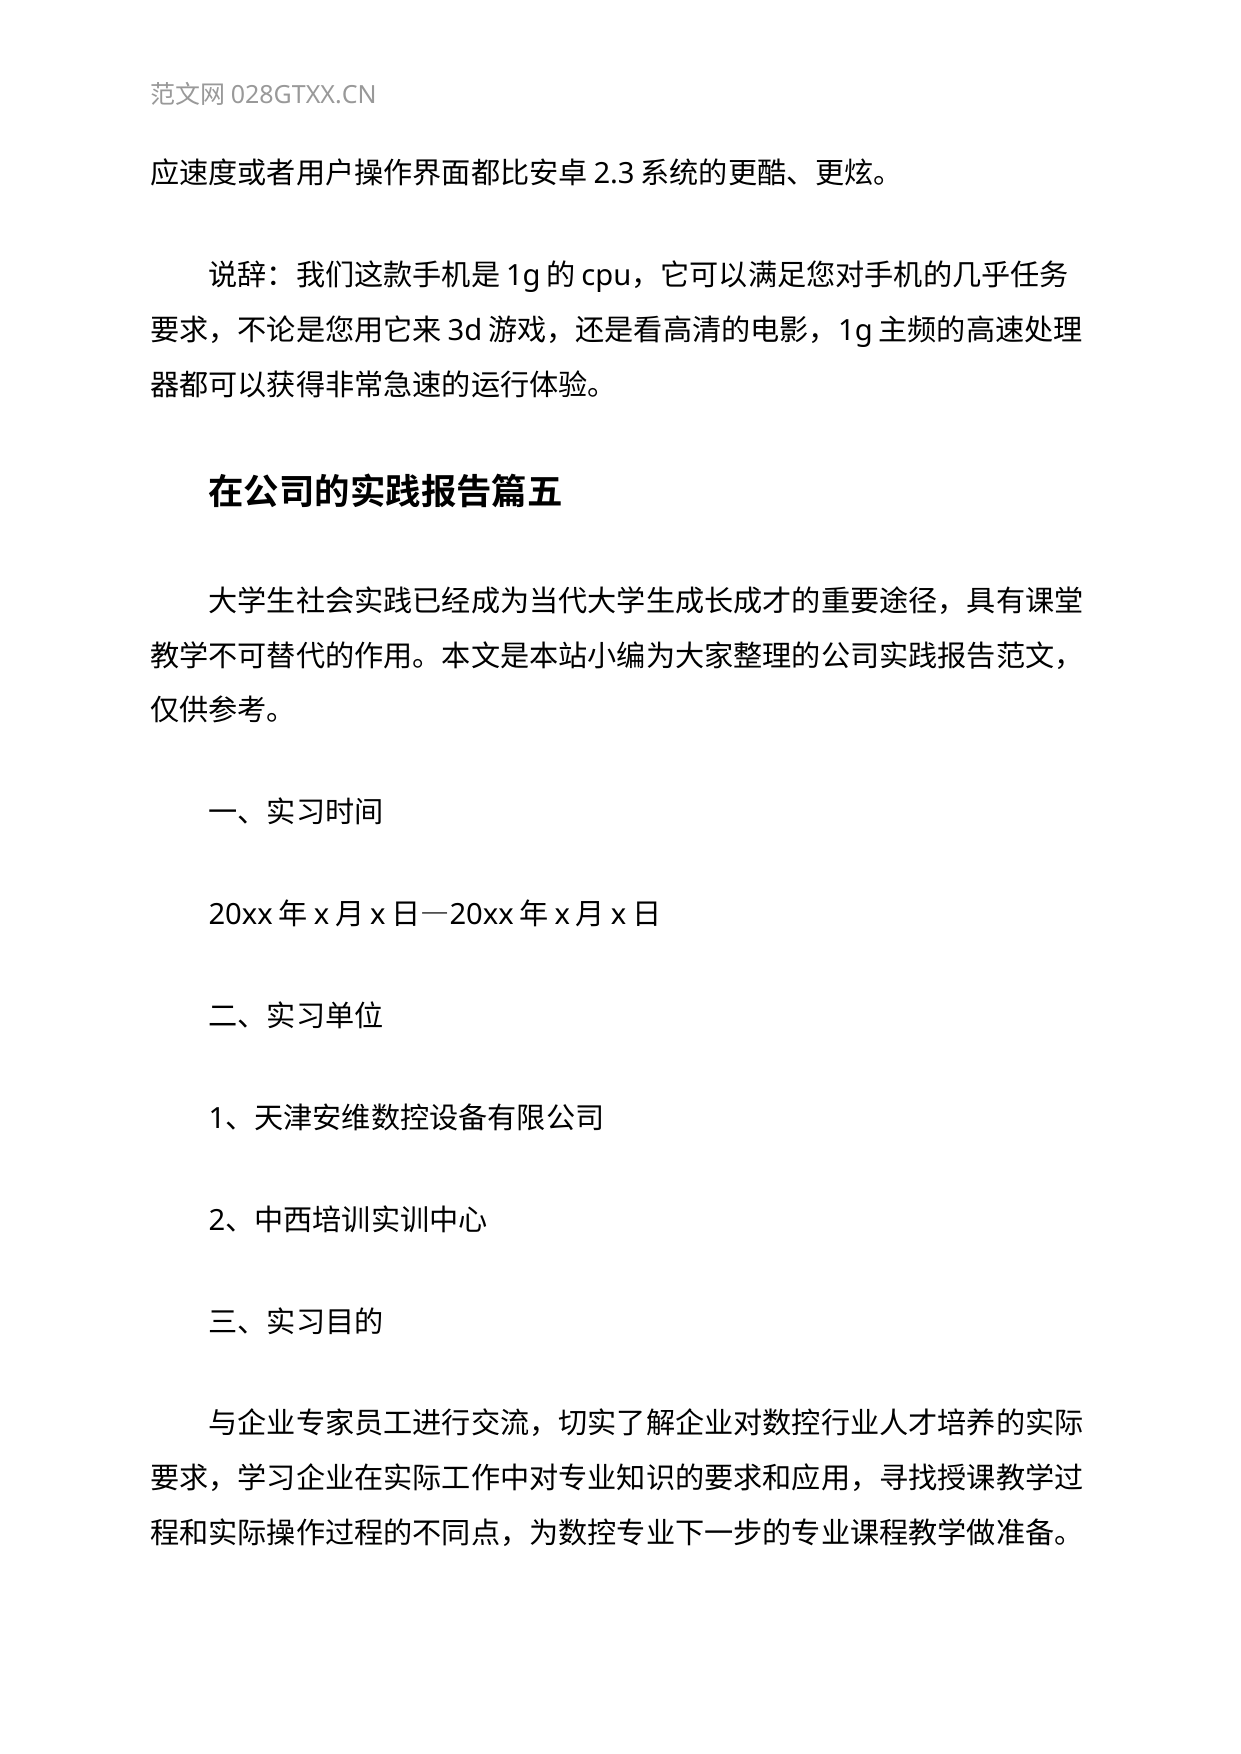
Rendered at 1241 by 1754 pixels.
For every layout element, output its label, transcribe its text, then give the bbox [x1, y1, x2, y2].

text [150, 150, 1090, 192]
text 1、天津安维数控设备有限公司 [150, 1094, 1090, 1137]
text 一、实习时间 [150, 789, 1090, 831]
text 2、中西培训实训中心 [150, 1196, 1090, 1239]
text 大学生社会实践已经成为当代大学生成长成才的重要途径，具有课堂教学不可替代的作用。本文是本站小编为大家整理的公司实践报告范文，仅供参考。 [150, 577, 1090, 729]
text 三、实习目的 [150, 1298, 1090, 1341]
text 20xx年x月x日—20xx年x月x日 [150, 891, 1090, 933]
text 与企业专家员工进行交流，切实了解企业对数控行业人才培养的实际要求，学习企业在实际工作中对专业知识的要求和应用，寻找授课教学过程和实际操作过程的不同点，为数控专业下一步的专业课程教学做准备。 [150, 1400, 1090, 1552]
text 在公司的实践报告篇五 [150, 464, 1090, 515]
text 二、实习单位 [150, 992, 1090, 1035]
text 说辞：我们这款手机是1g的cpu，它可以满足您对手机的几乎任务要求，不论是您用它来3d游戏，还是看高清的电影，1g主频的高速处理器都可以获得非常急速的运行体验。 [150, 252, 1090, 404]
